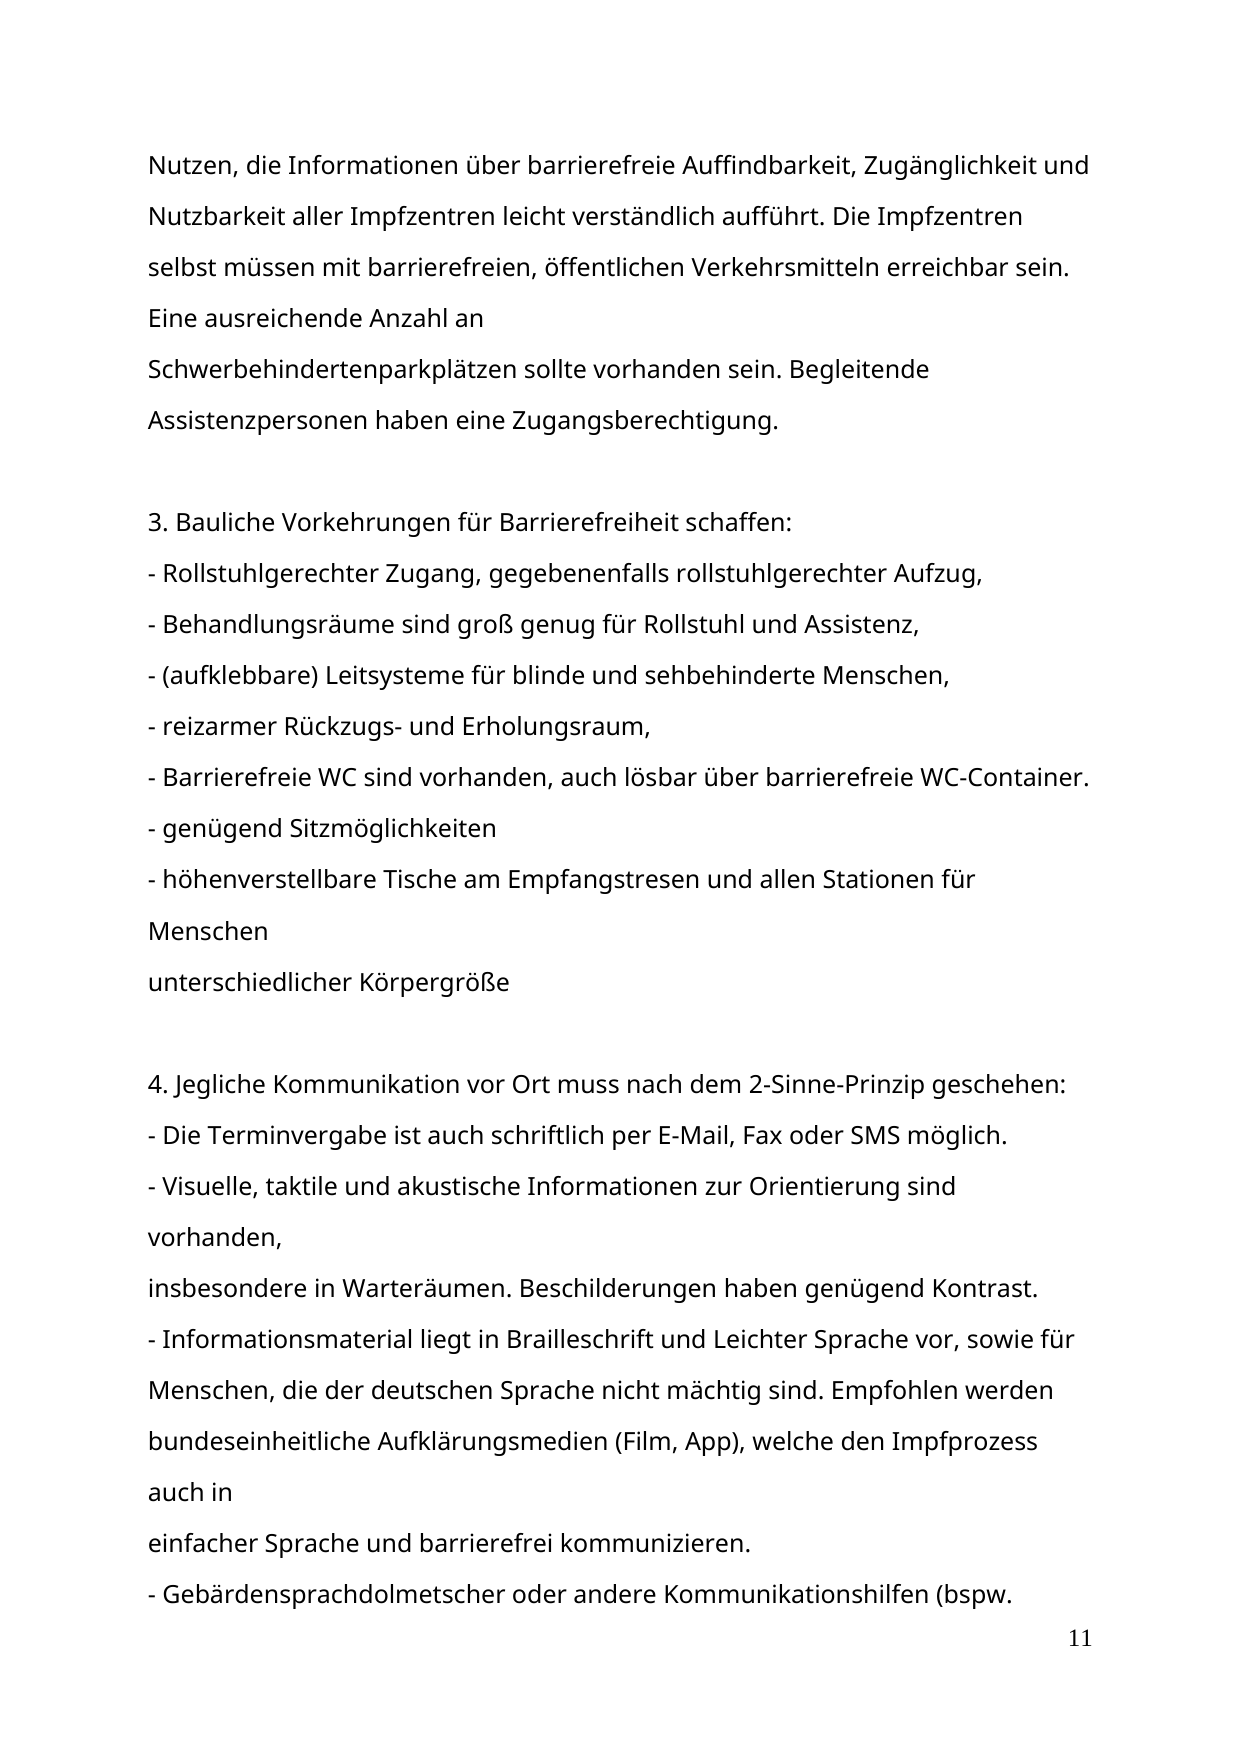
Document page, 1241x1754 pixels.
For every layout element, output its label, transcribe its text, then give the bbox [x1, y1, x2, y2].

text bundeseinheitliche Aufklärungsmedien (Film, App), welche den Impfprozess auch in [148, 1424, 1093, 1509]
text einfacher Sprache und barrierefrei kommunizieren. [148, 1526, 1093, 1560]
text - Barrierefreie WC sind vorhanden, auch lösbar über barrierefreie WC-Container. [148, 760, 1093, 794]
text - genügend Sitzmöglichkeiten [148, 811, 1093, 845]
text unterschiedlicher Körpergröße [148, 964, 1093, 998]
text 3. Bauliche Vorkehrungen für Barrierefreiheit schaffen: [148, 505, 1093, 539]
text - Die Terminvergabe ist auch schriftlich per E-Mail, Fax oder SMS möglich. [148, 1117, 1093, 1151]
text 4. Jegliche Kommunikation vor Ort muss nach dem 2-Sinne-Prinzip geschehen: [148, 1066, 1093, 1100]
text - Behandlungsräume sind groß genug für Rollstuhl und Assistenz, [148, 607, 1093, 641]
text - Gebärdensprachdolmetscher oder andere Kommunikationshilfen (bspw. [148, 1577, 1093, 1611]
text - reizarmer Rückzugs- und Erholungsraum, [148, 709, 1093, 743]
text - (aufklebbare) Leitsysteme für blinde und sehbehinderte Menschen, [148, 658, 1093, 692]
text - Rollstuhlgerechter Zugang, gegebenenfalls rollstuhlgerechter Aufzug, [148, 556, 1093, 590]
text - Visuelle, taktile und akustische Informationen zur Orientierung sind vorhanden, [148, 1168, 1093, 1253]
text Menschen, die der deutschen Sprache nicht mächtig sind. Empfohlen werden [148, 1373, 1093, 1407]
text insbesondere in Warteräumen. Beschilderungen haben genügend Kontrast. [148, 1271, 1093, 1304]
text Schwerbehindertenparkplätzen sollte vorhanden sein. Begleitende Assistenzpersonen haben eine Zugangsberechtigung. [148, 352, 1093, 437]
text - Informationsmaterial liegt in Brailleschrift und Leichter Sprache vor, sowie für [148, 1322, 1093, 1356]
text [148, 148, 1093, 335]
text - höhenverstellbare Tische am Empfangstresen und allen Stationen für Menschen [148, 862, 1093, 947]
